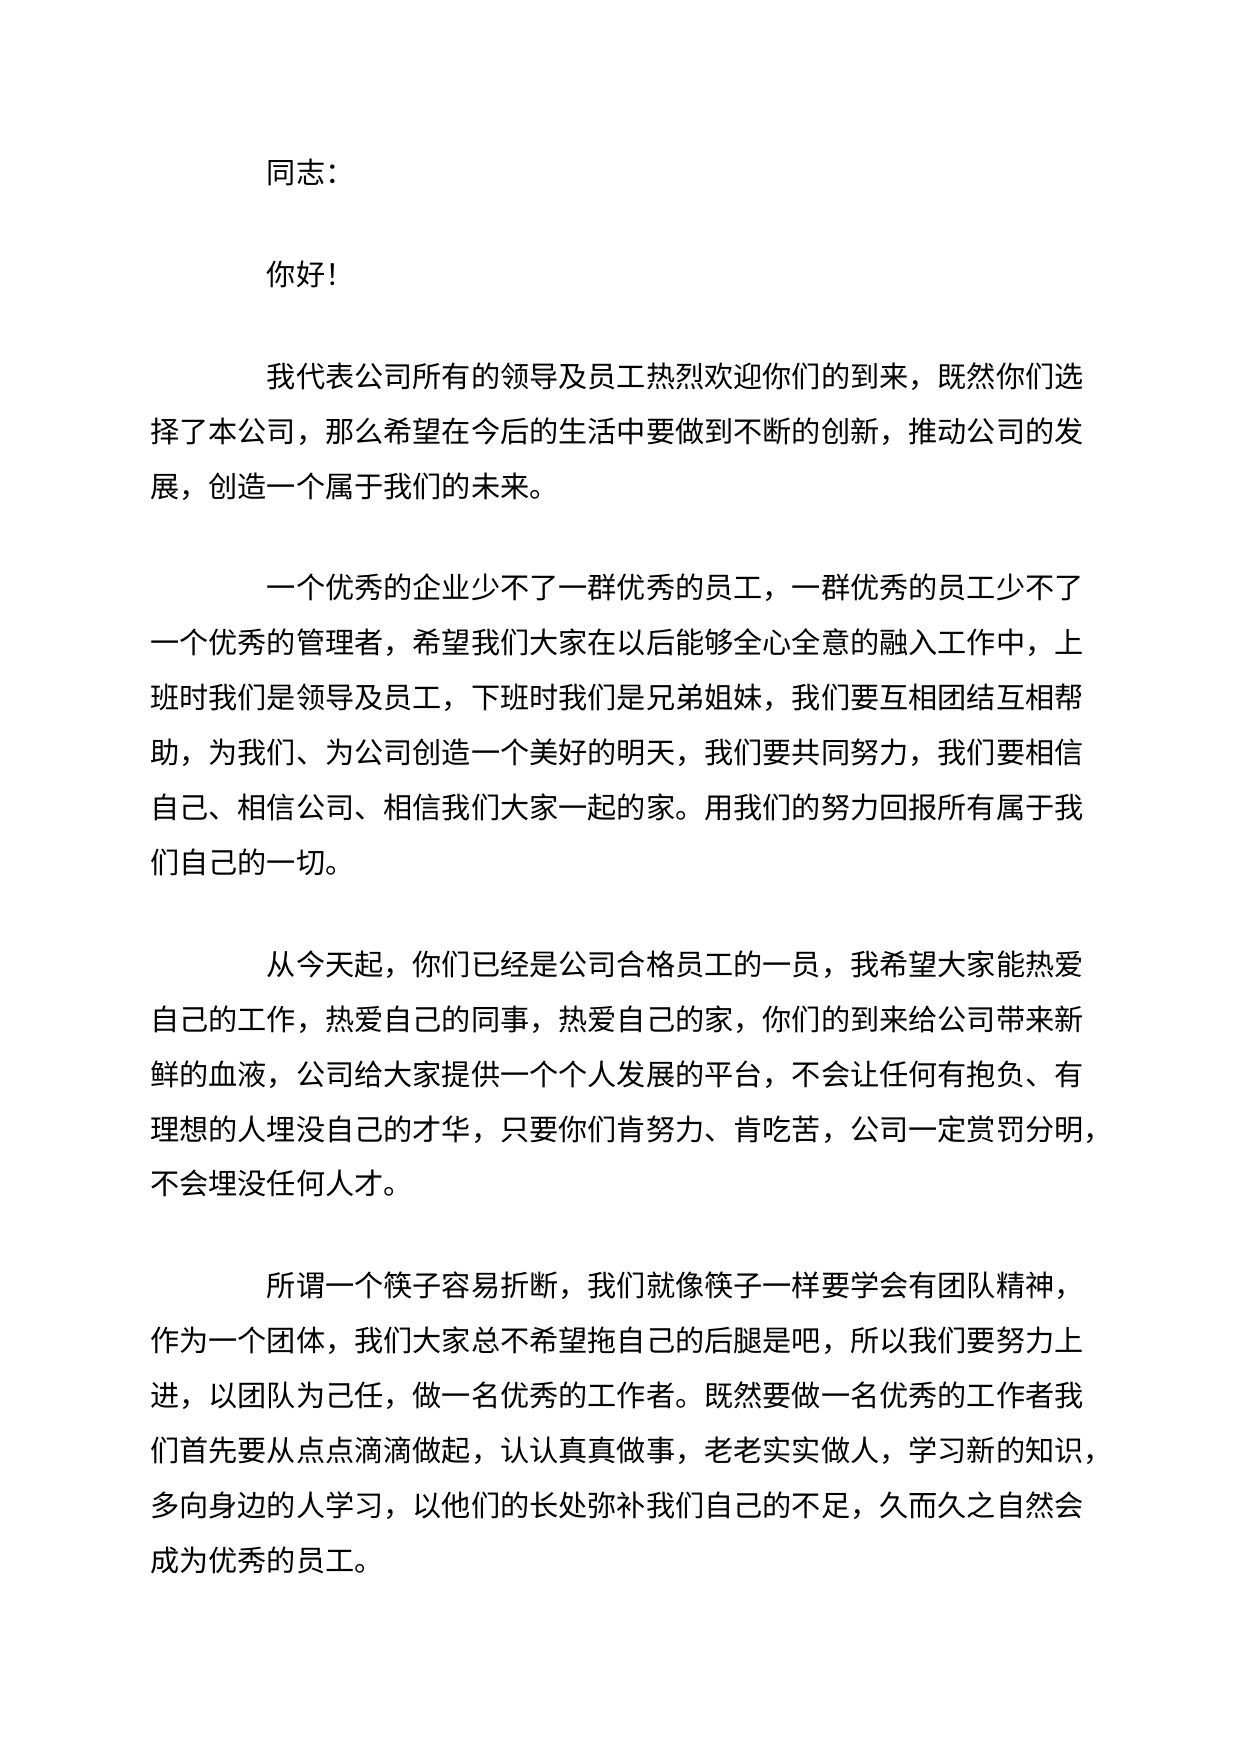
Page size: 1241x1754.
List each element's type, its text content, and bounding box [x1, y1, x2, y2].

text 我代表公司所有的领导及员工热烈欢迎你们的到来，既然你们选择了本公司，那么希望在今后的生活中要做到不断的创新，推动公司的发展，创造一个属于我们的未来。 [150, 353, 1090, 506]
text 你好！ [150, 252, 1090, 294]
text 从今天起，你们已经是公司合格员工的一员，我希望大家能热爱自己的工作，热爱自己的同事，热爱自己的家，你们的到来给公司带来新鲜的血液，公司给大家提供一个个人发展的平台，不会让任何有抱负、有理想的人埋没自己的才华，只要你们肯努力、肯吃苦，公司一定赏罚分明，不会埋没任何人才。 [150, 941, 1090, 1203]
text 一个优秀的企业少不了一群优秀的员工，一群优秀的员工少不了一个优秀的管理者，希望我们大家在以后能够全心全意的融入工作中，上班时我们是领导及员工，下班时我们是兄弟姐妹，我们要互相团结互相帮助，为我们、为公司创造一个美好的明天，我们要共同努力，我们要相信自己、相信公司、相信我们大家一起的家。用我们的努力回报所有属于我们自己的一切。 [150, 565, 1090, 882]
text 所谓一个筷子容易折断，我们就像筷子一样要学会有团队精神，作为一个团体，我们大家总不希望拖自己的后腿是吧，所以我们要努力上进，以团队为己任，做一名优秀的工作者。既然要做一名优秀的工作者我们首先要从点点滴滴做起，认认真真做事，老老实实做人，学习新的知识，多向身边的人学习，以他们的长处弥补我们自己的不足，久而久之自然会成为优秀的员工。 [150, 1263, 1090, 1579]
text 同志： [150, 150, 1090, 192]
